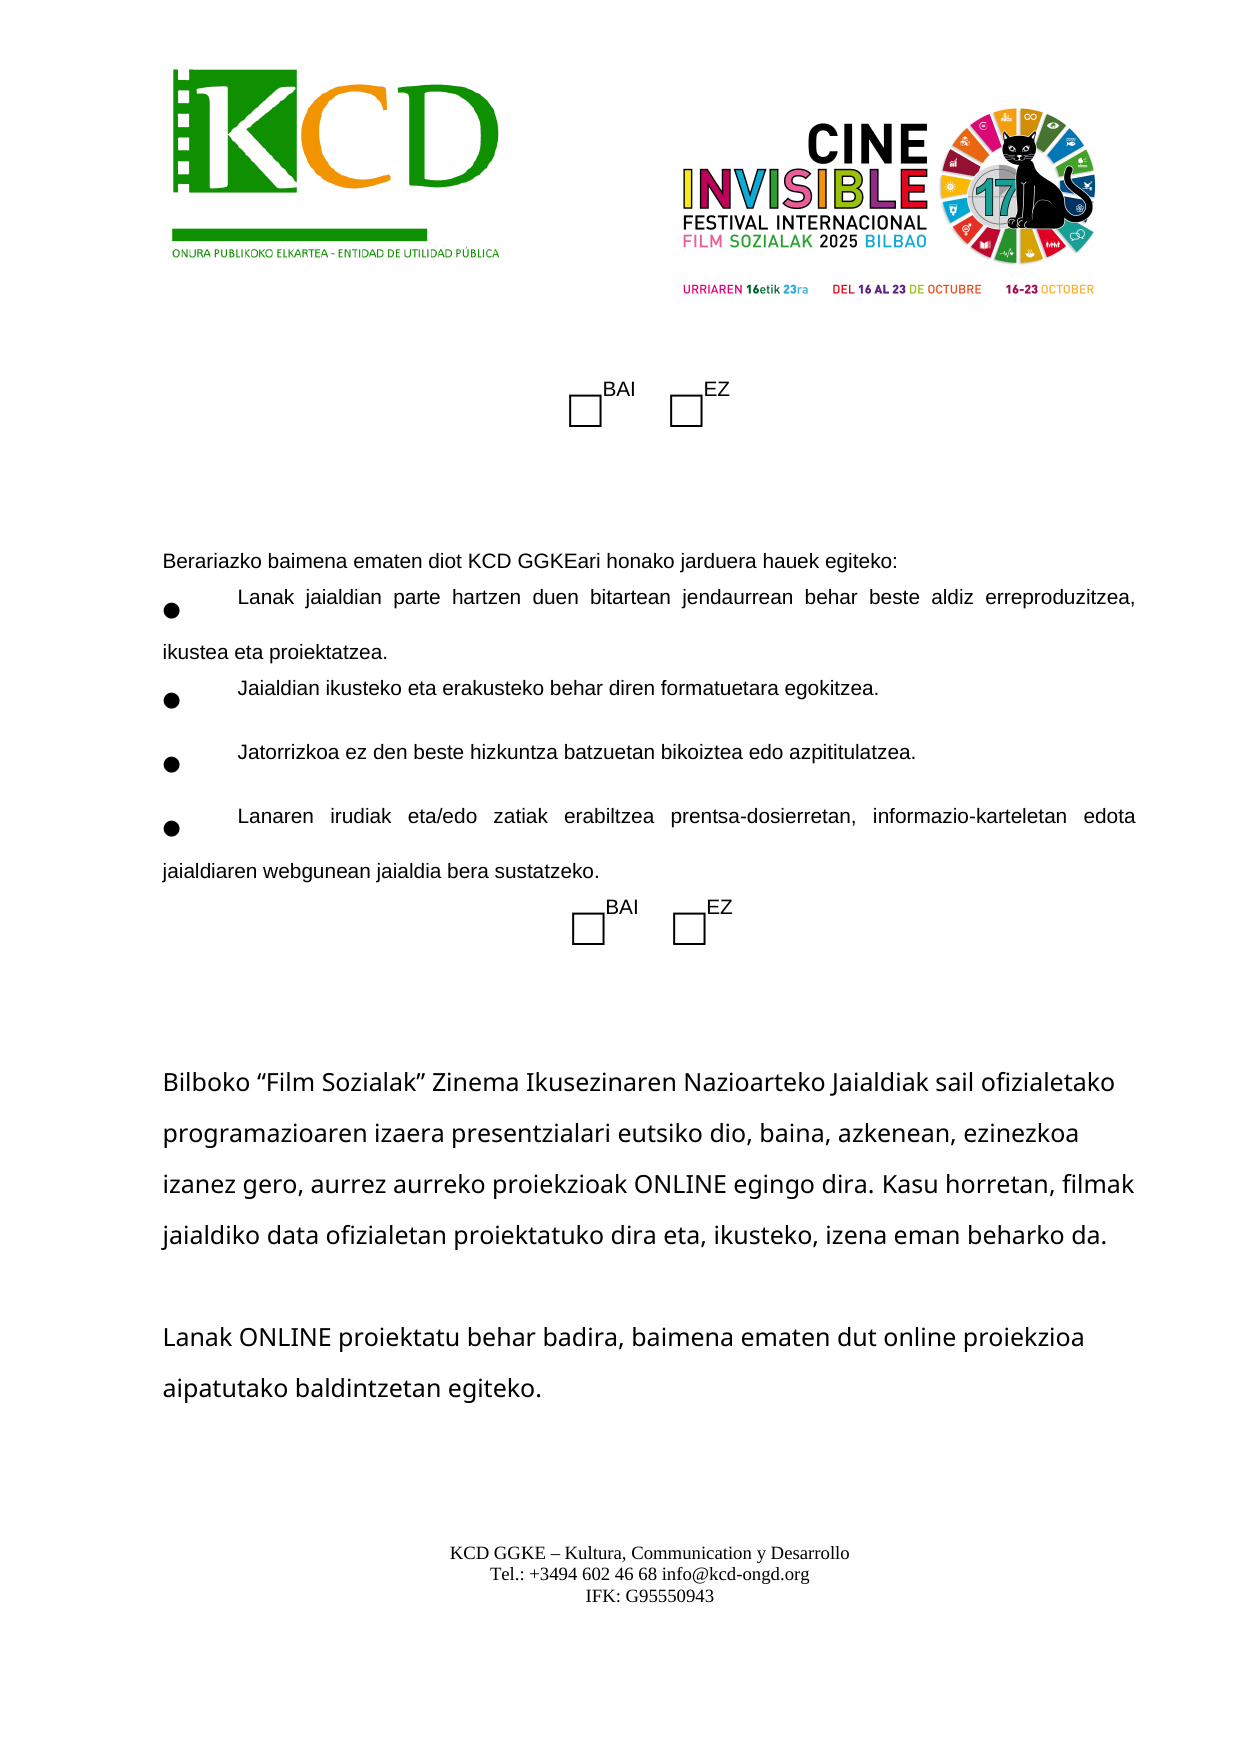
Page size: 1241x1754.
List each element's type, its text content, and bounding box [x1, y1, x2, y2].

text Berariazko baimena ematen diot KCD GGKEari honako jarduera hauek egiteko: [162, 549, 1137, 573]
text □BAI □EZ [162, 894, 1137, 957]
text Lanak ONLINE proiektatu behar badira, baimena ematen dut online proiekzioa aipatutako baldintzetan egiteko. [162, 1320, 1137, 1405]
picture [162, 59, 508, 265]
list Lanak jaialdian parte hartzen duen bitartean jendaurrean behar beste aldiz erreproduzitzea, ikustea eta proiektatzea. [162, 585, 1137, 664]
picture [636, 61, 1142, 346]
list Jaialdian ikusteko eta erakusteko behar diren formatuetara egokitzea. [162, 676, 1137, 718]
list Lanaren irudiak eta/edo zatiak erabiltzea prentsa-dosierretan, informazio-karteletan edota jaialdiaren webgunean jaialdia bera sustatzeko. [162, 804, 1137, 882]
text Bilboko “Film Sozialak” Zinema Ikusezinaren Nazioarteko Jaialdiak sail ofizialetako programazioaren izaera presentzialari eutsiko dio, baina, azkenean, ezinezkoa izanez gero, aurrez aurreko proiekzioak ONLINE egingo dira. Kasu horretan, filmak jaialdiko data ofizialetan proiektatuko dira eta, ikusteko, izena eman beharko da. [162, 1064, 1137, 1252]
list Jatorrizkoa ez den beste hizkuntza batzuetan bikoiztea edo azpititulatzea. [162, 740, 1137, 782]
text □BAI □EZ [162, 295, 1137, 439]
